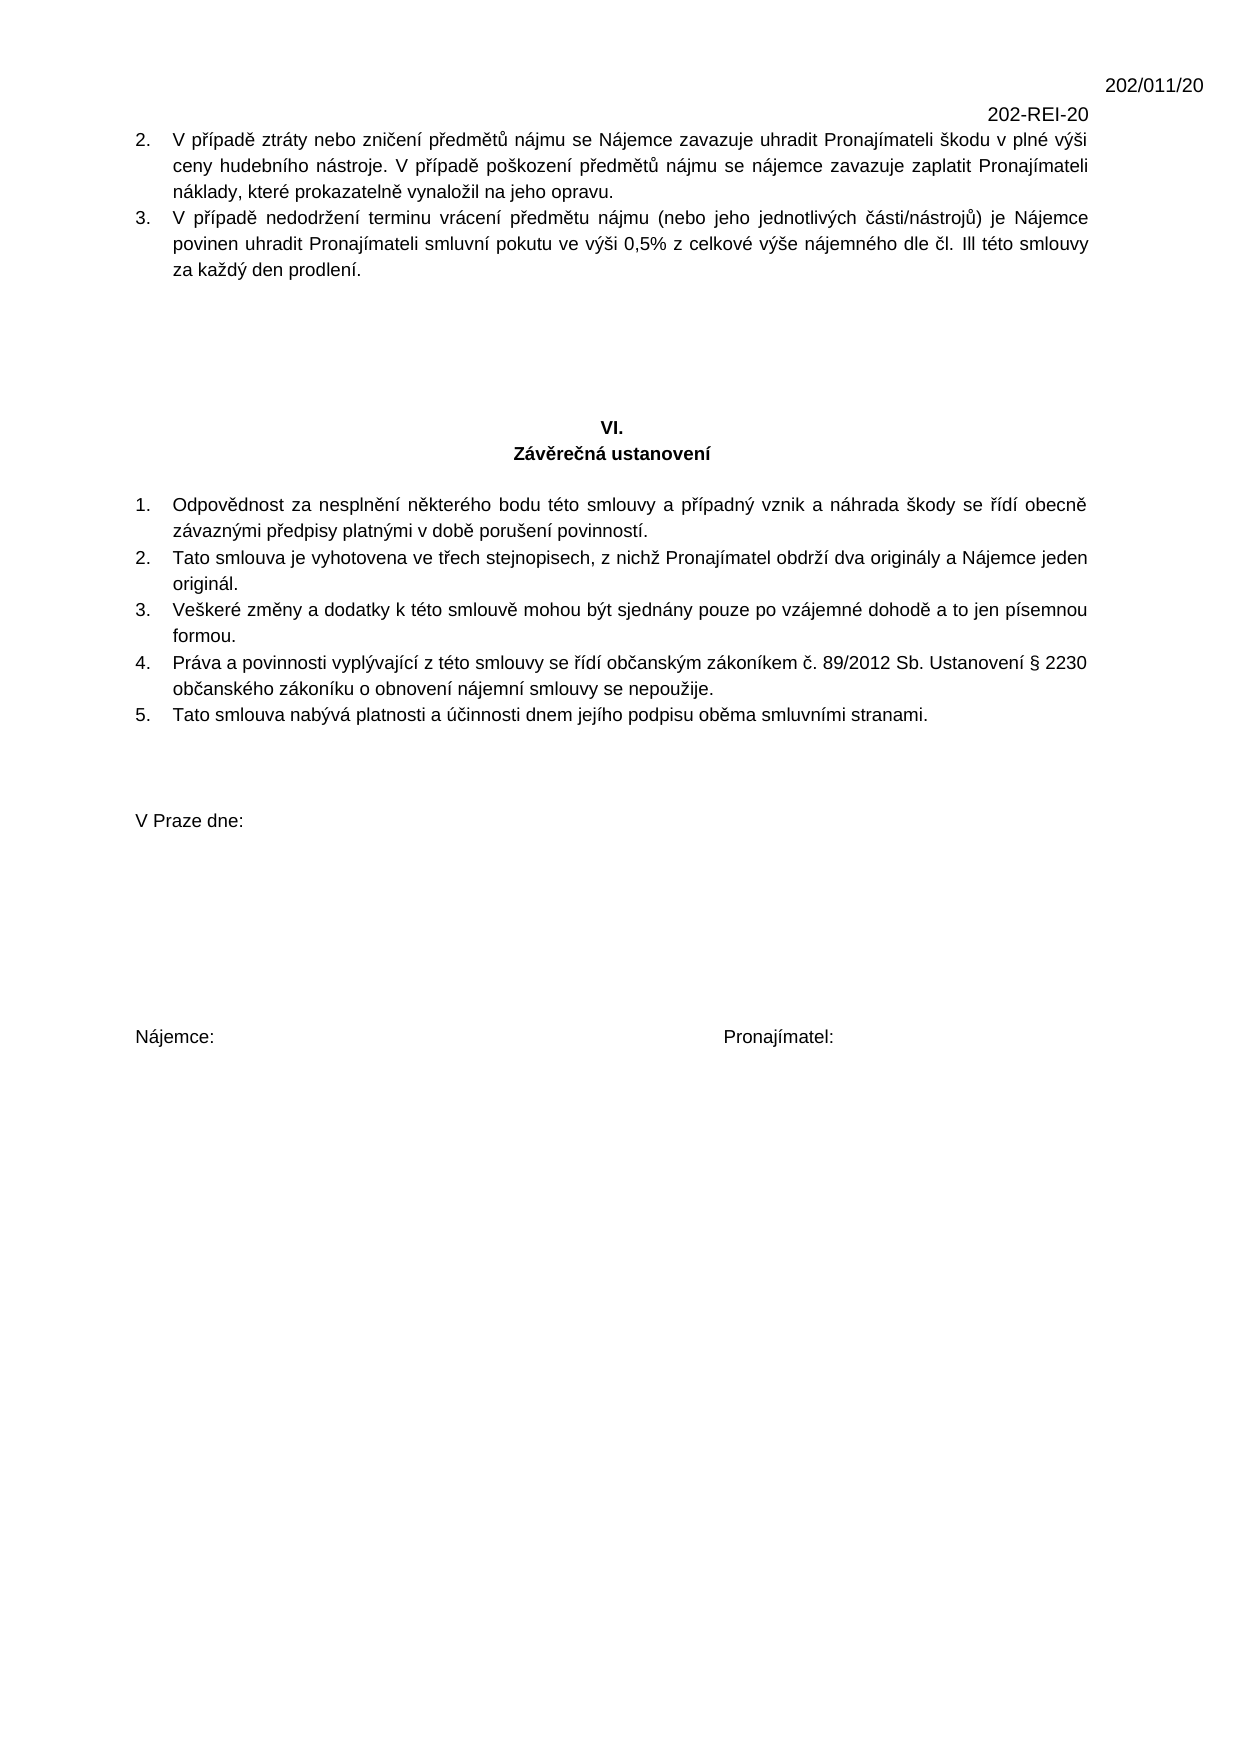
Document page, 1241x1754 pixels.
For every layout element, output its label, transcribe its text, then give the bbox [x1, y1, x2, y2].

text V Praze dne: [135, 809, 1089, 831]
list Veškeré změny a dodatky k této smlouvě mohou být sjednány pouze po vzájemné dohodě a to jen písemnou formou. [135, 599, 1089, 647]
text Nájemce: Pronajímatel: [135, 910, 1089, 1047]
list Tato smlouva nabývá platnosti a účinnosti dnem jejího podpisu oběma smluvními stranami. [135, 704, 1089, 726]
list V případě nedodržení terminu vrácení předmětu nájmu (nebo jeho jednotlivých části/nástrojů) je Nájemce povinen uhradit Pronajímateli smluvní pokutu ve výši 0,5% z celkové výše nájemného dle čl. Ill této smlouvy za každý den prodlení. [135, 207, 1089, 281]
text 202-REI-20 [135, 103, 1089, 126]
list Odpovědnost za nesplnění některého bodu této smlouvy a případný vznik a náhrada škody se řídí obecně závaznými předpisy platnými v době porušení povinností. [135, 494, 1089, 542]
list Tato smlouva je vyhotovena ve třech stejnopisech, z nichž Pronajímatel obdrží dva originály a Nájemce jeden originál. [135, 547, 1089, 594]
subtitle Závěrečná ustanovení [135, 443, 1089, 464]
text VI. [135, 417, 1089, 438]
list Práva a povinnosti vyplývající z této smlouvy se řídí občanským zákoníkem č. 89/2012 Sb. Ustanovení § 2230 občanského zákoníku o obnovení nájemní smlouvy se nepoužije. [135, 652, 1089, 699]
list V případě ztráty nebo zničení předmětů nájmu se Nájemce zavazuje uhradit Pronajímateli škodu v plné výši ceny hudebního nástroje. V případě poškození předmětů nájmu se nájemce zavazuje zaplatit Pronajímateli náklady, které prokazatelně vynaložil na jeho opravu. [135, 129, 1089, 203]
